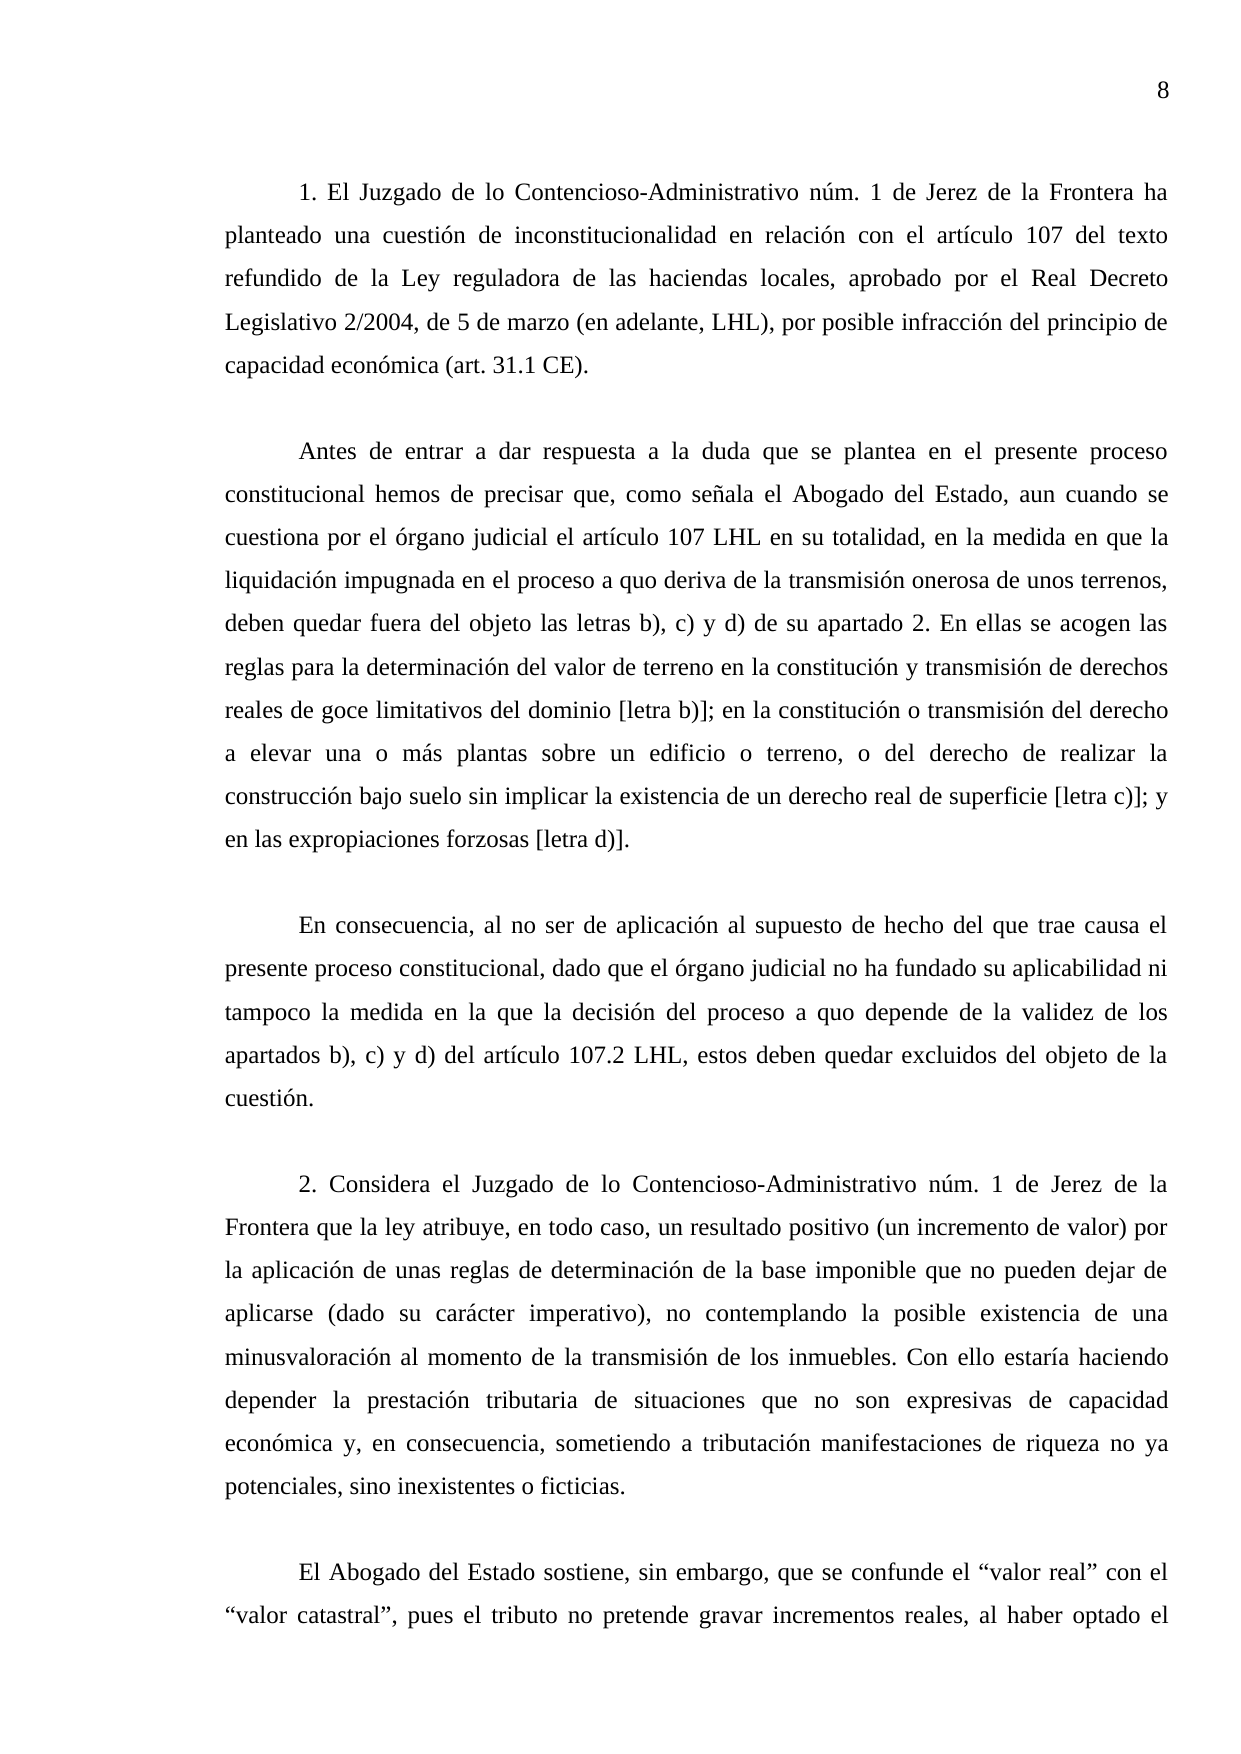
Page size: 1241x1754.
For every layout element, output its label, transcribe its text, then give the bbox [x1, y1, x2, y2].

text 2. Considera el Juzgado de lo Contencioso-Administrativo núm. 1 de Jerez de la Frontera que la ley atribuye, en todo caso, un resultado positivo (un incremento de valor) por la aplicación de unas reglas de determinación de la base imponible que no pueden dejar de aplicarse (dado su carácter imperativo), no contemplando la posible existencia de una minusvaloración al momento de la transmisión de los inmuebles. Con ello estaría haciendo depender la prestación tributaria de situaciones que no son expresivas de capacidad económica y, en consecuencia, sometiendo a tributación manifestaciones de riqueza no ya potenciales, sino inexistentes o ficticias. [224, 1169, 1169, 1500]
text Antes de entrar a dar respuesta a la duda que se plantea en el presente proceso constitucional hemos de precisar que, como señala el Abogado del Estado, aun cuando se cuestiona por el órgano judicial el artículo 107 LHL en su totalidad, en la medida en que la liquidación impugnada en el proceso a quo deriva de la transmisión onerosa de unos terrenos, deben quedar fuera del objeto las letras b), c) y d) de su apartado 2. En ellas se acogen las reglas para la determinación del valor de terreno en la constitución y transmisión de derechos reales de goce limitativos del dominio [letra b)]; en la constitución o transmisión del derecho a elevar una o más plantas sobre un edificio o terreno, o del derecho de realizar la construcción bajo suelo sin implicar la existencia de un derecho real de superficie [letra c)]; y en las expropiaciones forzosas [letra d)]. [224, 436, 1169, 853]
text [224, 1557, 1169, 1629]
text En consecuencia, al no ser de aplicación al supuesto de hecho del que trae causa el presente proceso constitucional, dado que el órgano judicial no ha fundado su aplicabilidad ni tampoco la medida en la que la decisión del proceso a quo depende de la validez de los apartados b), c) y d) del artículo 107.2 LHL, estos deben quedar excluidos del objeto de la cuestión. [224, 910, 1169, 1112]
text 1. El Juzgado de lo Contencioso-Administrativo núm. 1 de Jerez de la Frontera ha planteado una cuestión de inconstitucionalidad en relación con el artículo 107 del texto refundido de la Ley reguladora de las haciendas locales, aprobado por el Real Decreto Legislativo 2/2004, de 5 de marzo (en adelante, LHL), por posible infracción del principio de capacidad económica (art. 31.1 CE). [224, 177, 1169, 378]
